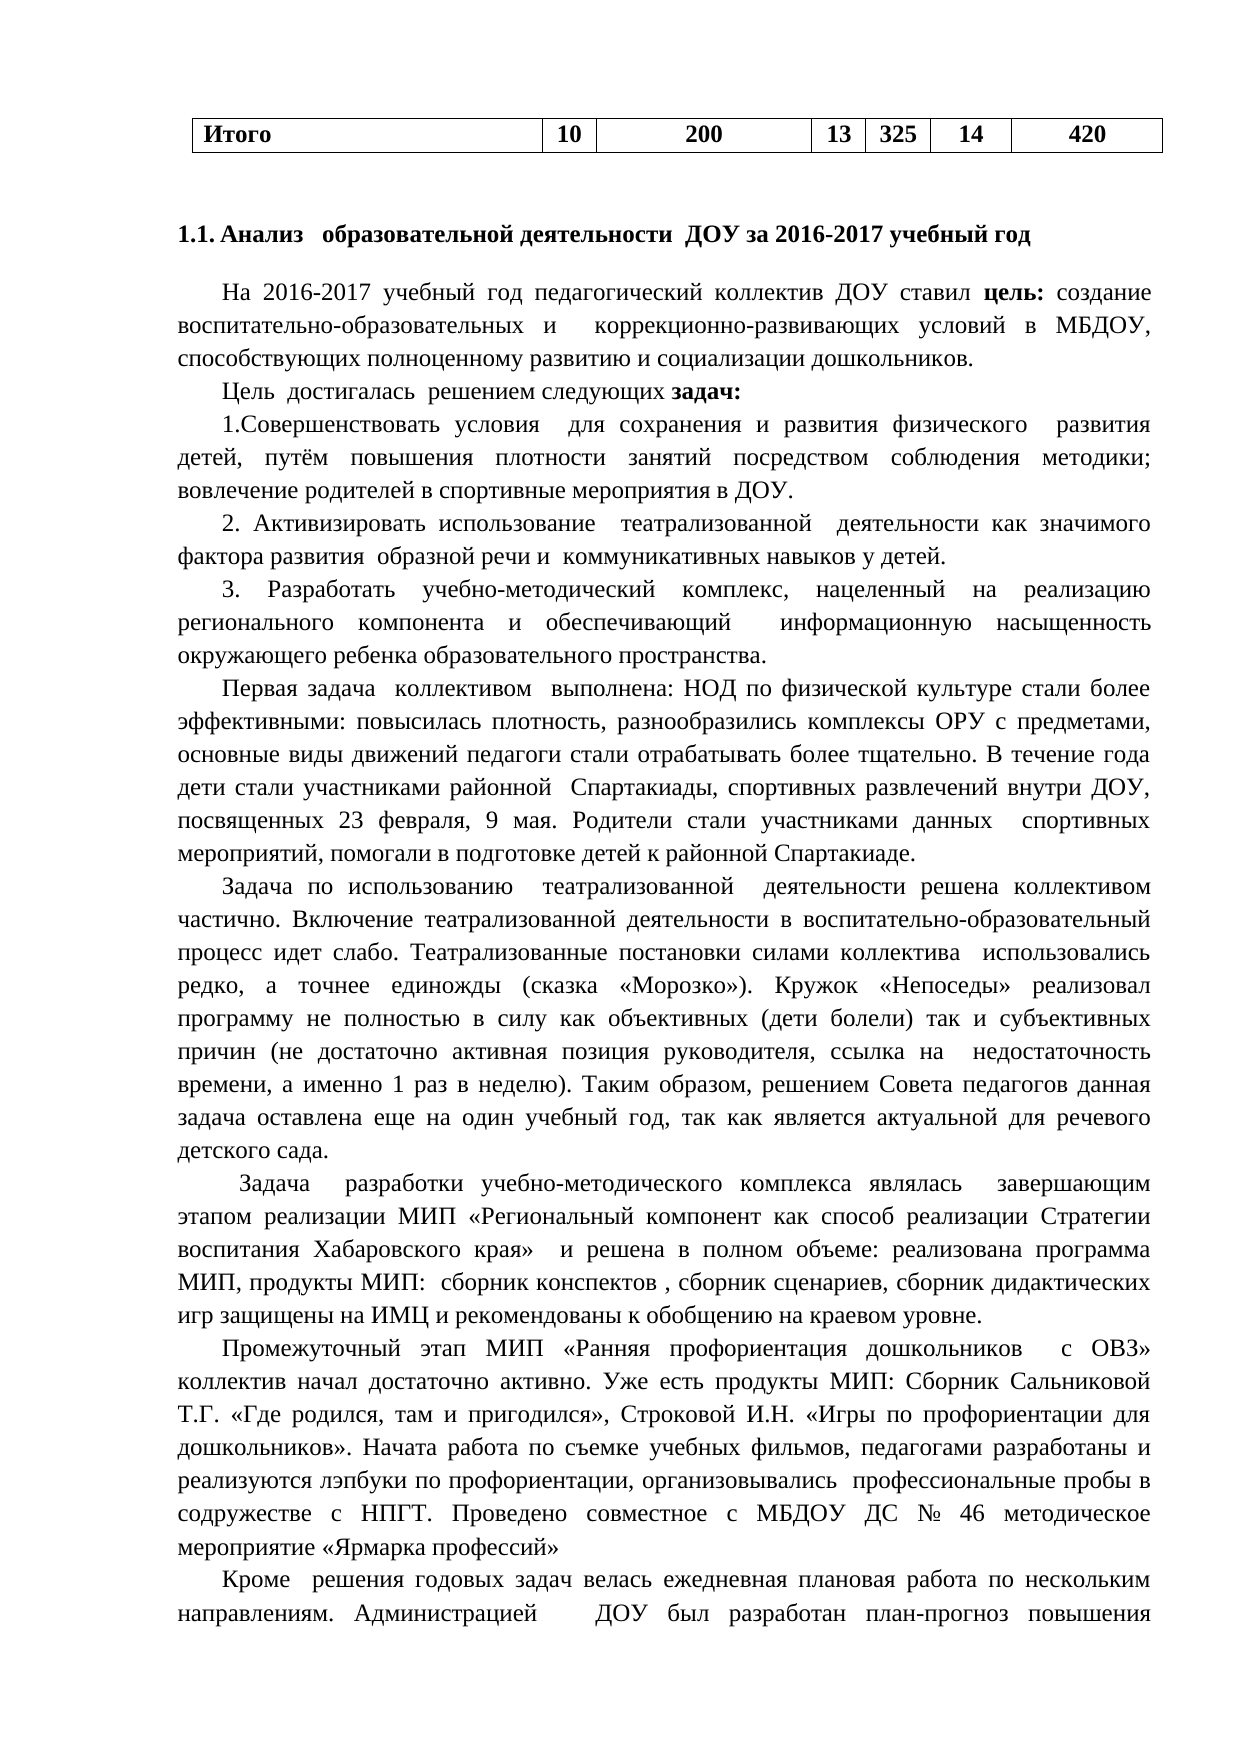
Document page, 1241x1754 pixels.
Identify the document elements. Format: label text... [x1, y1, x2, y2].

text Задача по использованию театрализованной деятельности решена коллективом частично. Включение театрализованной деятельности в воспитательно-образовательный процесс идет слабо. Театрализованные постановки силами коллектива использовались редко, а точнее единожды (сказка «Морозко»). Кружок «Непоседы» реализовал программу не полностью в силу как объективных (дети болели) так и субъективных причин (не достаточно активная позиция руководителя, ссылка на недостаточность времени, а именно 1 раз в неделю). Таким образом, решением Совета педагогов данная задача оставлена еще на один учебный год, так как является актуальной для речевого детского сада. [177, 871, 1152, 1164]
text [177, 1564, 1152, 1626]
table_cell Итого [193, 119, 542, 152]
table_cell 13 [812, 119, 865, 152]
text На 2016-2017 учебный год педагогический коллектив ДОУ ставил цель: создание воспитательно-образовательных и коррекционно-развивающих условий в МБДОУ, способствующих полноценному развитию и социализации дошкольников. [177, 277, 1152, 372]
text Задача разработки учебно-методического комплекса являлась завершающим этапом реализации МИП «Региональный компонент как способ реализации Стратегии воспитания Хабаровского края» и решена в полном объеме: реализована программа МИП, продукты МИП: сборник конспектов , сборник сценариев, сборник дидактических игр защищены на ИМЦ и рекомендованы к обобщению на краевом уровне. [177, 1168, 1152, 1329]
table_cell 200 [597, 119, 811, 152]
text 1.Совершенствовать условия для сохранения и развития физического развития детей, путём повышения плотности занятий посредством соблюдения методики; вовлечение родителей в спортивные мероприятия в ДОУ. [177, 409, 1152, 504]
table_cell 10 [543, 119, 596, 152]
text Промежуточный этап МИП «Ранняя профориентация дошкольников с ОВЗ» коллектив начал достаточно активно. Уже есть продукты МИП: Сборник Сальниковой Т.Г. «Где родился, там и пригодился», Строковой И.Н. «Игры по профориентации для дошкольников». Начата работа по съемке учебных фильмов, педагогами разработаны и реализуются лэпбуки по профориентации, организовывались профессиональные пробы в содружестве с НПГТ. Проведено совместное с МБДОУ ДС № 46 методическое мероприятие «Ярмарка профессий» [177, 1333, 1152, 1560]
text 2. Активизировать использование театрализованной деятельности как значимого фактора развития образной речи и коммуникативных навыков у детей. [177, 508, 1152, 570]
table_cell 325 [866, 119, 930, 152]
table_cell 14 [931, 119, 1011, 152]
table_cell 420 [1012, 119, 1162, 152]
list Анализ образовательной деятельности ДОУ за 2016-2017 учебный год [177, 219, 1152, 248]
text 3. Разработать учебно-методический комплекс, нацеленный на реализацию регионального компонента и обеспечивающий информационную насыщенность окружающего ребенка образовательного пространства. [177, 574, 1152, 669]
text Первая задача коллективом выполнена: НОД по физической культуре стали более эффективными: повысилась плотность, разнообразились комплексы ОРУ с предметами, основные виды движений педагоги стали отрабатывать более тщательно. В течение года дети стали участниками районной Спартакиады, спортивных развлечений внутри ДОУ, посвященных 23 февраля, 9 мая. Родители стали участниками данных спортивных мероприятий, помогали в подготовке детей к районной Спартакиаде. [177, 673, 1152, 867]
text Цель достигалась решением следующих задач: [177, 376, 1152, 404]
